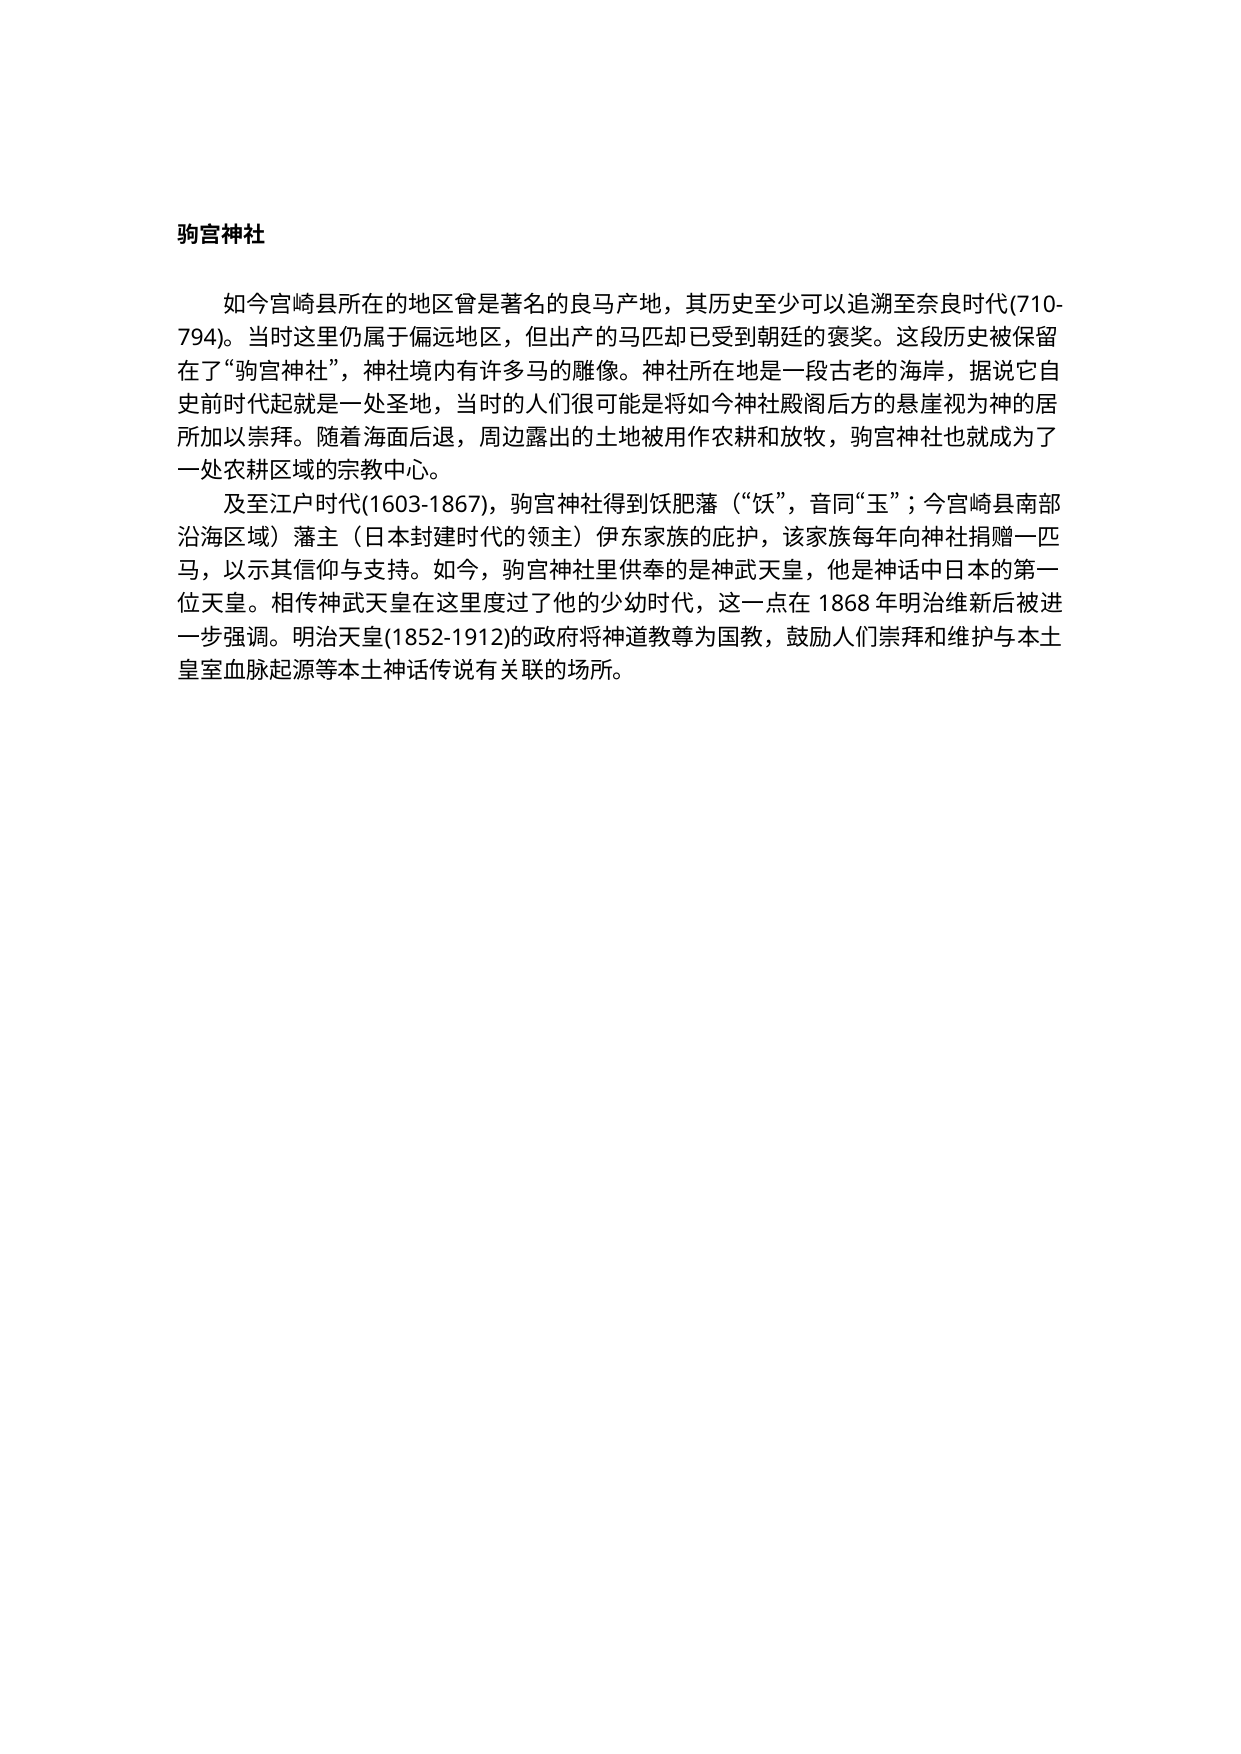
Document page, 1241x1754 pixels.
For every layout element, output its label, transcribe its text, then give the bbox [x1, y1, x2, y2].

text 如今宫崎县所在的地区曾是著名的良马产地，其历史至少可以追溯至奈良时代(710-794)。当时这里仍属于偏远地区，但出产的马匹却已受到朝廷的褒奖。这段历史被保留在了“驹宫神社”，神社境内有许多马的雕像。神社所在地是一段古老的海岸，据说它自史前时代起就是一处圣地，当时的人们很可能是将如今神社殿阁后方的悬崖视为神的居所加以崇拜。随着海面后退，周边露出的土地被用作农耕和放牧，驹宫神社也就成为了一处农耕区域的宗教中心。 [177, 286, 1063, 486]
text 驹宫神社 [177, 217, 1063, 248]
text 及至江户时代(1603-1867)，驹宫神社得到饫肥藩（“饫”，音同“玉”；今宫崎县南部沿海区域）藩主（日本封建时代的领主）伊东家族的庇护，该家族每年向神社捐赠一匹马，以示其信仰与支持。如今，驹宫神社里供奉的是神武天皇，他是神话中日本的第一位天皇。相传神武天皇在这里度过了他的少幼时代，这一点在1868年明治维新后被进一步强调。明治天皇(1852-1912)的政府将神道教尊为国教，鼓励人们崇拜和维护与本土皇室血脉起源等本土神话传说有关联的场所。 [177, 486, 1063, 685]
